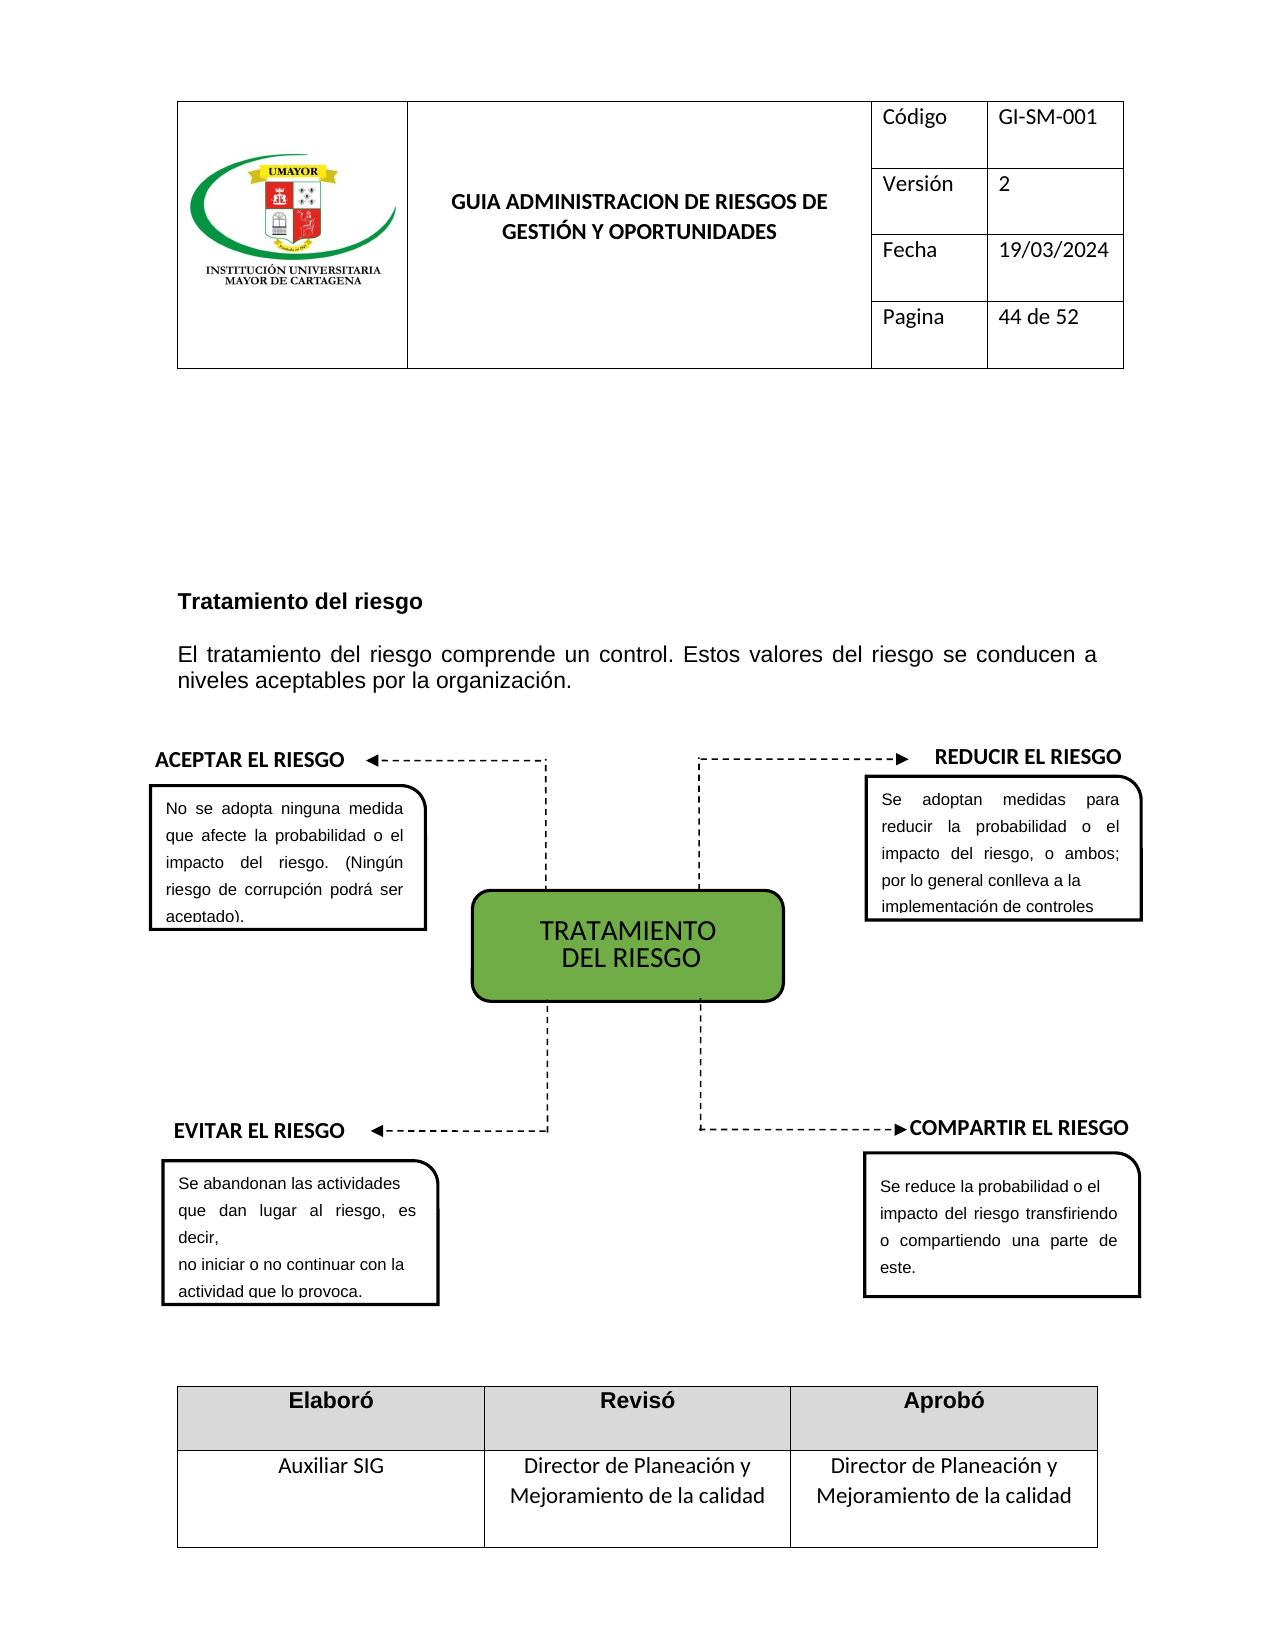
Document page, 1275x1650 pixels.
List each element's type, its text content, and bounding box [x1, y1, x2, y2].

text Tratamiento del riesgo [177, 588, 1098, 614]
picture [188, 143, 397, 289]
text El tratamiento del riesgo comprende un control. Estos valores del riesgo se conducen a niveles aceptables por la organización. [177, 641, 1098, 694]
